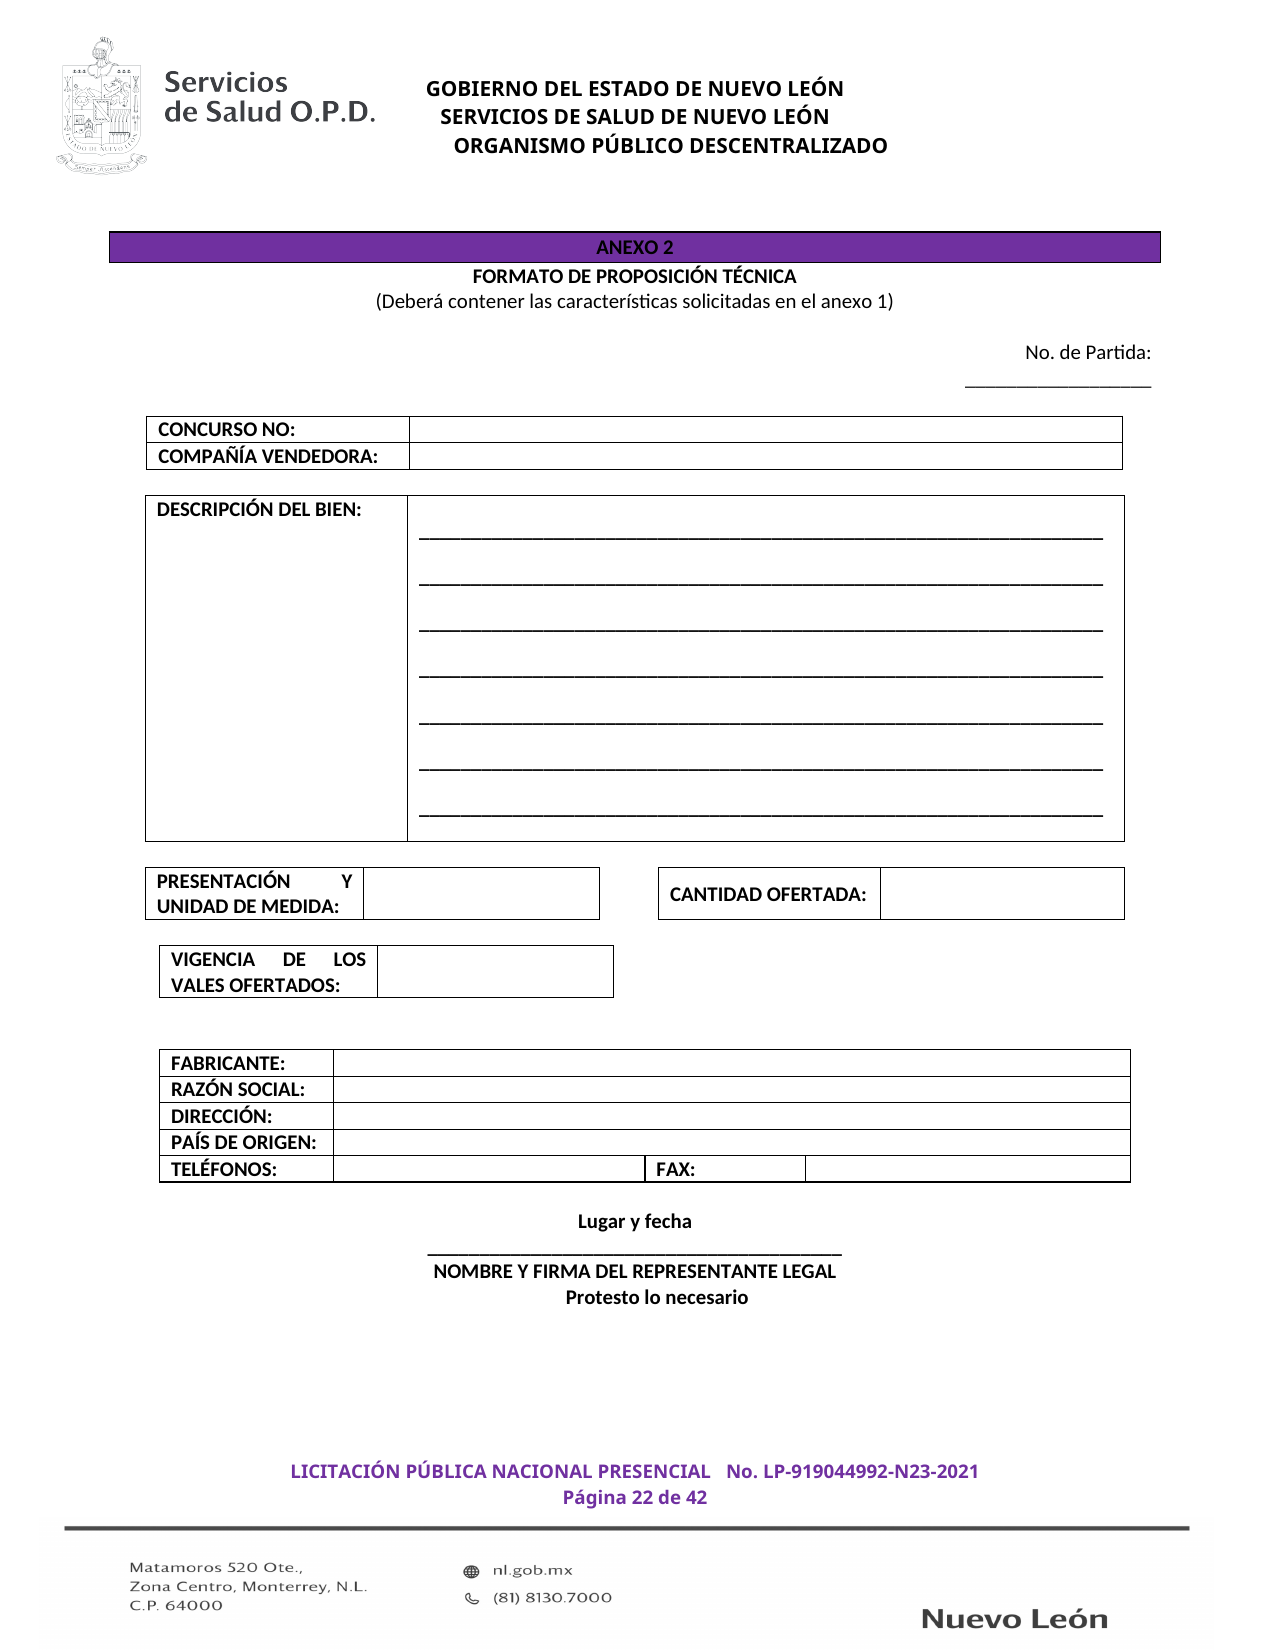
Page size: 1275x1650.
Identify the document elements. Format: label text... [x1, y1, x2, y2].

table_header DESCRIPCIÓN DEL BIEN: [146, 496, 407, 841]
table_header [364, 868, 599, 919]
text Lugar y fecha [118, 1208, 1152, 1233]
table_cell DIRECCIÓN: [160, 1103, 333, 1128]
table_cell TELÉFONOS: [160, 1156, 333, 1181]
table_cell [806, 1156, 1130, 1181]
text ________________________________________ [118, 1233, 1152, 1259]
table_header PRESENTACIÓN Y UNIDAD DE MEDIDA: [146, 868, 363, 919]
text NOMBRE Y FIRMA DEL REPRESENTANTE LEGAL [118, 1259, 1152, 1284]
table_cell [334, 1077, 1130, 1102]
table_cell COMPAÑÍA VENDEDORA: [147, 443, 409, 468]
text __________________ [118, 365, 1152, 390]
table_header VIGENCIA DE LOS VALES OFERTADOS: [160, 946, 377, 997]
table_cell [334, 1130, 1130, 1155]
table_cell [334, 1156, 644, 1181]
text No. de Partida: [118, 339, 1152, 365]
text (Deberá contener las características solicitadas en el anexo 1) [118, 288, 1152, 314]
table_header __________________________________________________________________ __________________________________________________________________ __________________________________________________________________ __________________________________________________________________ __________________________________________________________________ __________________________________________________________________ __________________________________________________________________ [408, 496, 1124, 841]
table_header [378, 946, 613, 997]
table_header [600, 867, 658, 919]
text Protesto lo necesario [162, 1284, 1152, 1309]
table_cell [334, 1103, 1130, 1128]
table_header CANTIDAD OFERTADA: [659, 868, 880, 919]
table_header [881, 868, 1124, 919]
picture [47, 0, 389, 258]
table_header [334, 1050, 1130, 1076]
table_header [410, 417, 1122, 442]
table_cell [410, 443, 1122, 468]
table_cell PAÍS DE ORIGEN: [160, 1130, 333, 1155]
table_cell RAZÓN SOCIAL: [160, 1077, 333, 1102]
picture [38, 1517, 1214, 1650]
table_cell FAX: [646, 1156, 805, 1181]
table_header CONCURSO NO: [147, 417, 409, 442]
text ANEXO 2 [110, 233, 1160, 262]
table_header FABRICANTE: [160, 1050, 333, 1076]
text FORMATO DE PROPOSICIÓN TÉCNICA [118, 263, 1152, 288]
